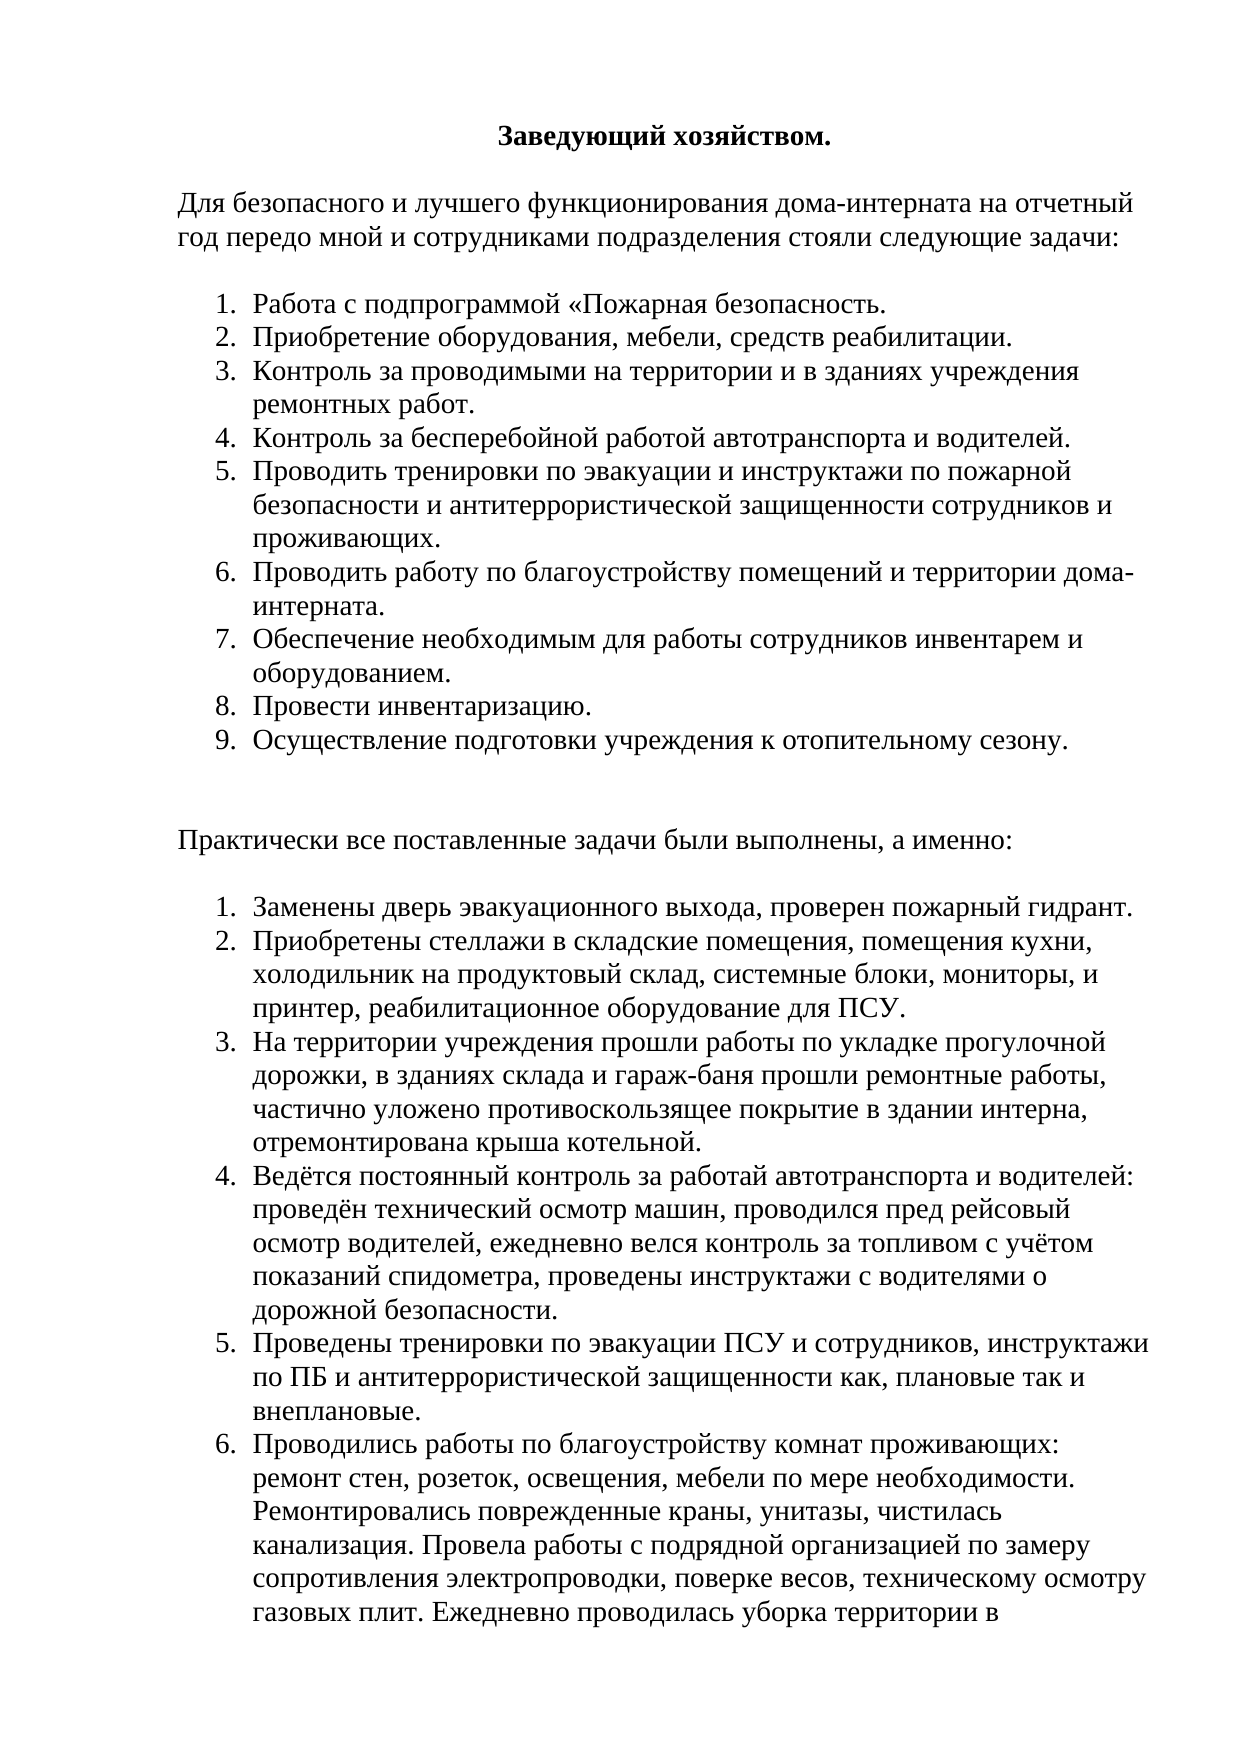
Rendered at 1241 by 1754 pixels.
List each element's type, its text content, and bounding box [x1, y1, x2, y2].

list Контроль за бесперебойной работой автотранспорта и водителей. [215, 420, 1152, 453]
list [215, 1426, 1152, 1627]
list Осуществление подготовки учреждения к отопительному сезону. [215, 722, 1152, 755]
text Практически все поставленные задачи были выполнены, а именно: [177, 822, 1152, 856]
text Для безопасного и лучшего функционирования дома-интерната на отчетный год передо мной и сотрудниками подразделения стояли следующие задачи: [177, 185, 1152, 252]
list Проводить тренировки по эвакуации и инструктажи по пожарной безопасности и антитеррористической защищенности сотрудников и проживающих. [215, 453, 1152, 554]
text Заведующий хозяйством. [177, 118, 1152, 152]
list Провести инвентаризацию. [215, 688, 1152, 722]
list Проведены тренировки по эвакуации ПСУ и сотрудников, инструктажи по ПБ и антитеррористической защищенности как, плановые так и внеплановые. [215, 1326, 1152, 1426]
list Приобретение оборудования, мебели, средств реабилитации. [215, 319, 1152, 353]
list Работа с подпрограммой «Пожарная безопасность. [215, 286, 1152, 319]
list Приобретены стеллажи в складские помещения, помещения кухни, холодильник на продуктовый склад, системные блоки, мониторы, и принтер, реабилитационное оборудование для ПСУ. [215, 923, 1152, 1024]
list Проводить работу по благоустройству помещений и территории дома-интерната. [215, 554, 1152, 621]
list На территории учреждения прошли работы по укладке прогулочной дорожки, в зданиях склада и гараж-баня прошли ремонтные работы, частично уложено противоскользящее покрытие в здании интерна, отремонтирована крыша котельной. [215, 1024, 1152, 1158]
list Обеспечение необходимым для работы сотрудников инвентарем и оборудованием. [215, 621, 1152, 688]
list Контроль за проводимыми на территории и в зданиях учреждения ремонтных работ. [215, 353, 1152, 420]
list Заменены дверь эвакуационного выхода, проверен пожарный гидрант. [215, 889, 1152, 923]
list Ведётся постоянный контроль за работай автотранспорта и водителей: проведён технический осмотр машин, проводился пред рейсовый осмотр водителей, ежедневно велся контроль за топливом с учётом показаний спидометра, проведены инструктажи с водителями о дорожной безопасности. [215, 1158, 1152, 1326]
